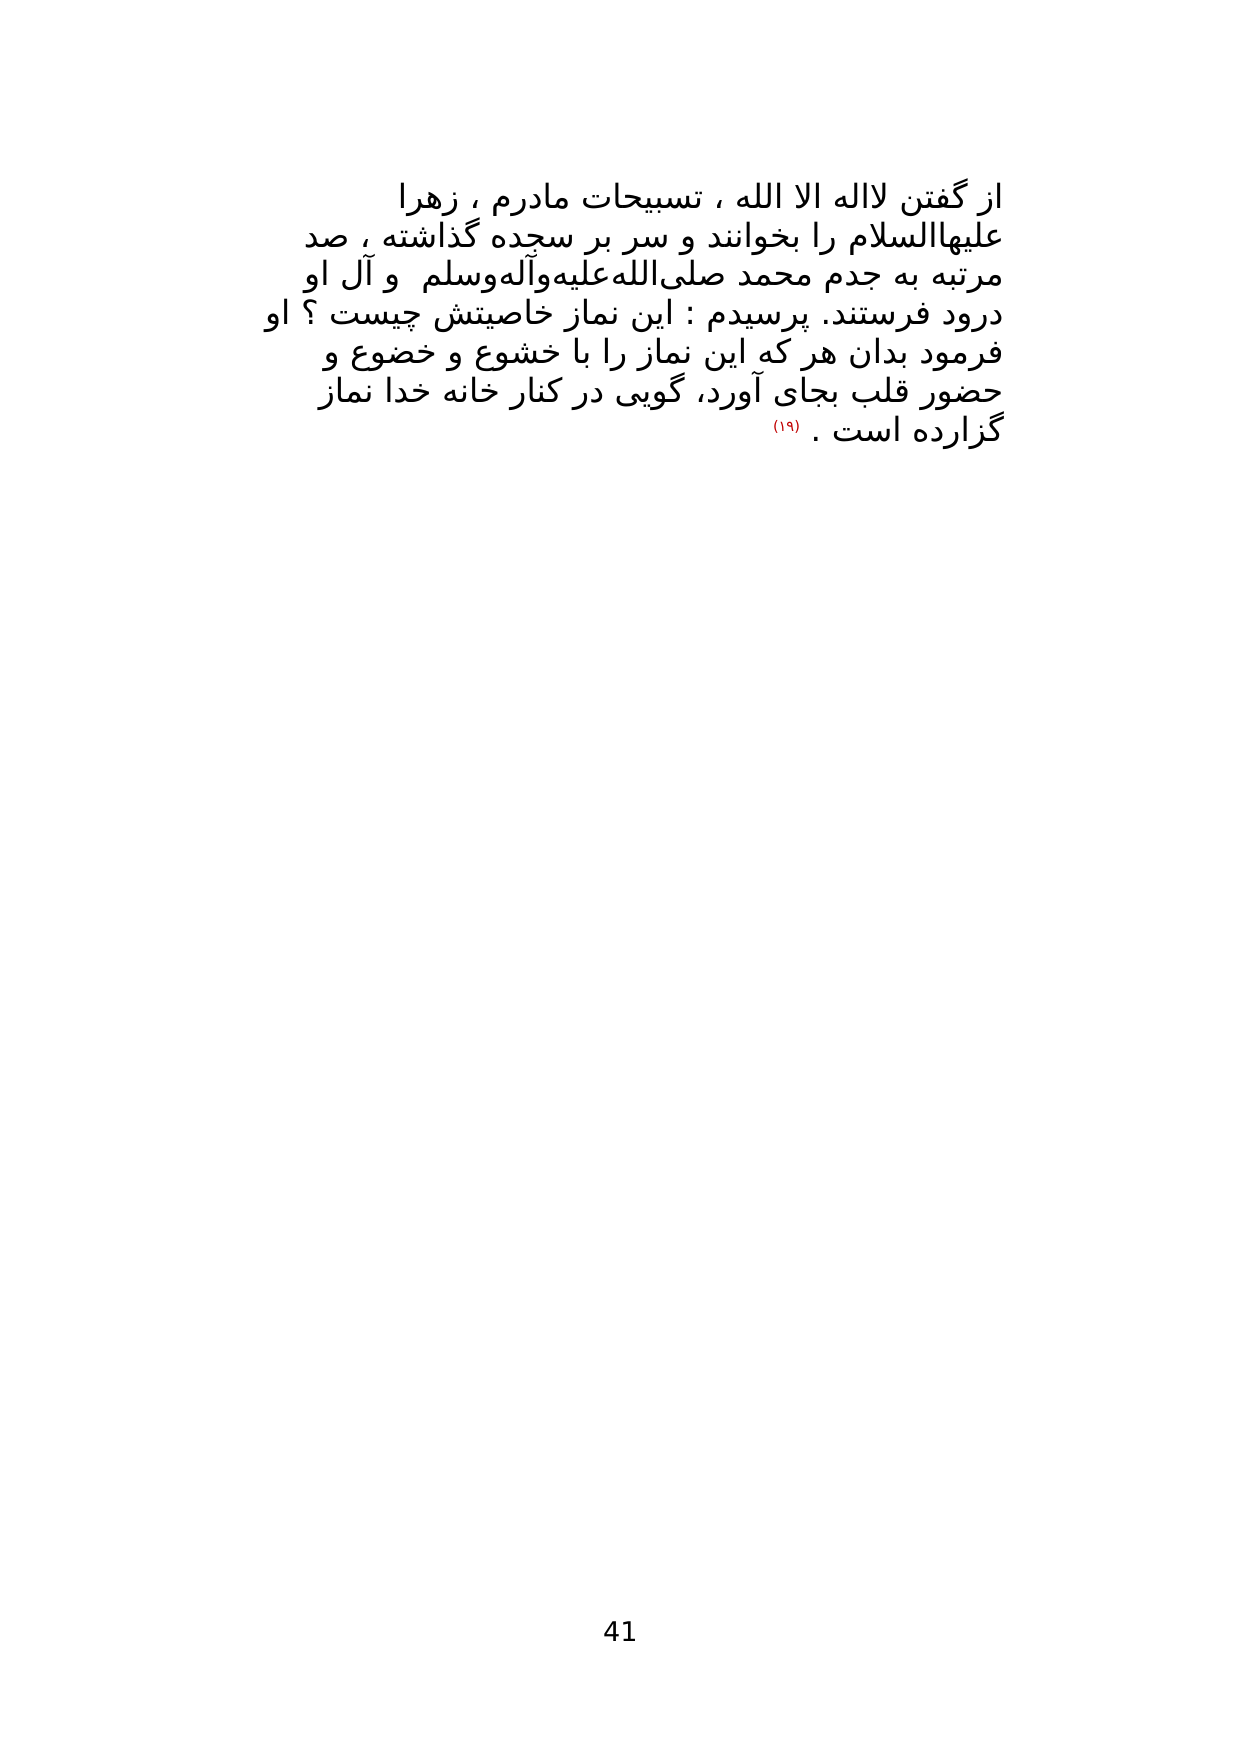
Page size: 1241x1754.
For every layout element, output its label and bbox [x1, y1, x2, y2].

text [236, 177, 1004, 449]
